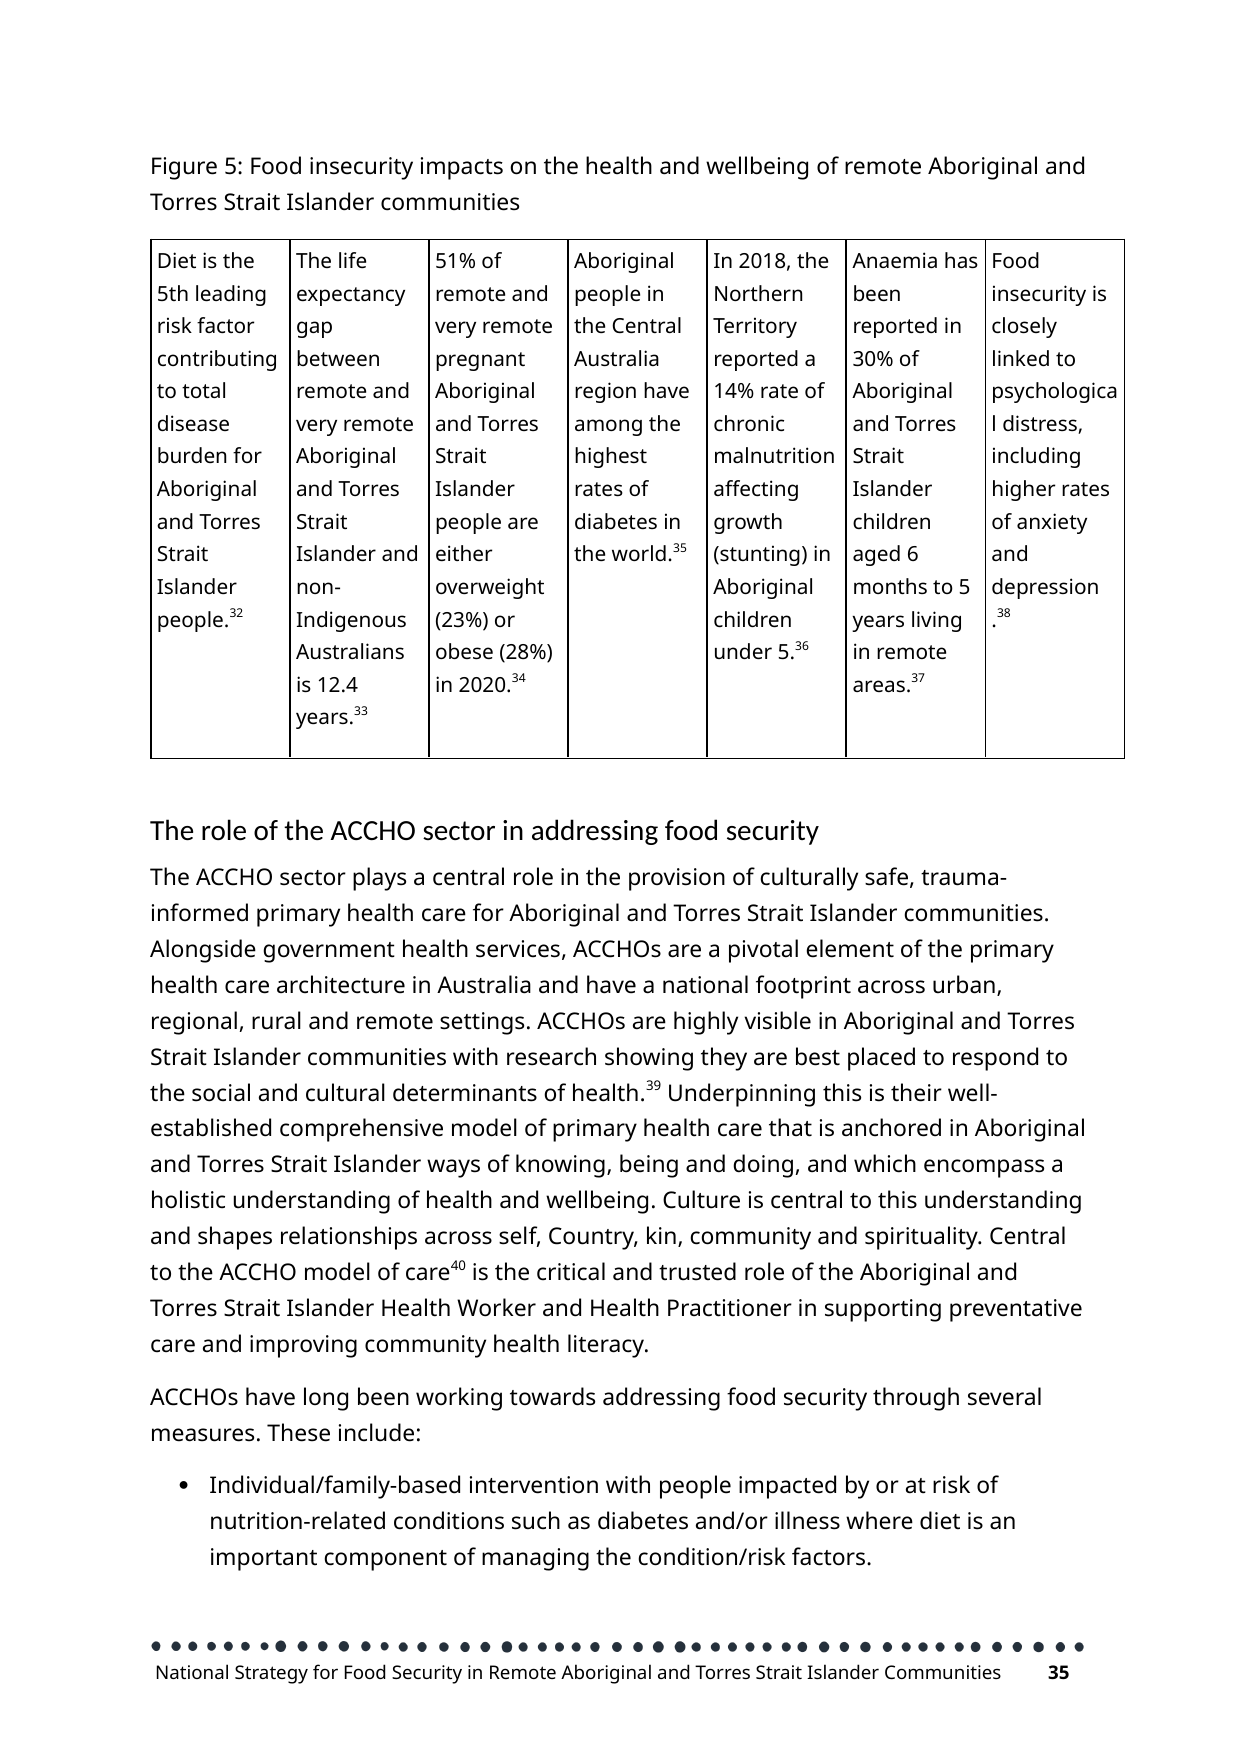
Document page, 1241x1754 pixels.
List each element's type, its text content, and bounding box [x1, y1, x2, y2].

table_header In 2018, the Northern Territory reported a 14% rate of chronic malnutrition affecting growth (stunting) in Aboriginal children under 5. [708, 240, 845, 757]
text Figure 5: Food insecurity impacts on the health and wellbeing of remote Aboriginal and Torres Strait Islander communities [150, 150, 1090, 217]
table_header The life expectancy gap between remote and very remote Aboriginal and Torres Strait Islander and non-Indigenous Australians is 12.4 years. [291, 240, 428, 757]
list Individual/family-based intervention with people impacted by or at risk of nutrition-related conditions such as diabetes and/or illness where diet is an important component of managing the condition/risk factors. [179, 1469, 1090, 1572]
table_header 51% of remote and very remote pregnant Aboriginal and Torres Strait Islander people are either overweight (23%) or obese (28%) in 2020. [430, 240, 567, 757]
subtitle The role of the ACCHO sector in addressing food security [150, 812, 1090, 847]
table_header Diet is the 5th leading risk factor contributing to total disease burden for Aboriginal and Torres Strait Islander people. [152, 240, 289, 757]
table_header Food insecurity is closely linked to psychological distress, including higher rates of anxiety and depression. [986, 240, 1124, 757]
text ACCHOs have long been working towards addressing food security through several measures. These include: [150, 1381, 1090, 1448]
table_header Aboriginal people in the Central Australia region have among the highest rates of diabetes in the world. [569, 240, 706, 757]
table_header Anaemia has been reported in 30% of Aboriginal and Torres Strait Islander children aged 6 months to 5 years living in remote areas. [847, 240, 985, 757]
picture [151, 1633, 1092, 1660]
text The ACCHO sector plays a central role in the provision of culturally safe, trauma-informed primary health care for Aboriginal and Torres Strait Islander communities. Alongside government health services, ACCHOs are a pivotal element of the primary health care architecture in Australia and have a national footprint across urban, regional, rural and remote settings. ACCHOs are highly visible in Aboriginal and Torres Strait Islander communities with research showing they are best placed to respond to the social and cultural determinants of health. Underpinning this is their well-established comprehensive model of primary health care that is anchored in Aboriginal and Torres Strait Islander ways of knowing, being and doing, and which encompass a holistic understanding of health and wellbeing. Culture is central to this understanding and shapes relationships across self, Country, kin, community and spirituality. Central to the ACCHO model of care is the critical and trusted role of the Aboriginal and Torres Strait Islander Health Worker and Health Practitioner in supporting preventative care and improving community health literacy. [150, 861, 1090, 1359]
